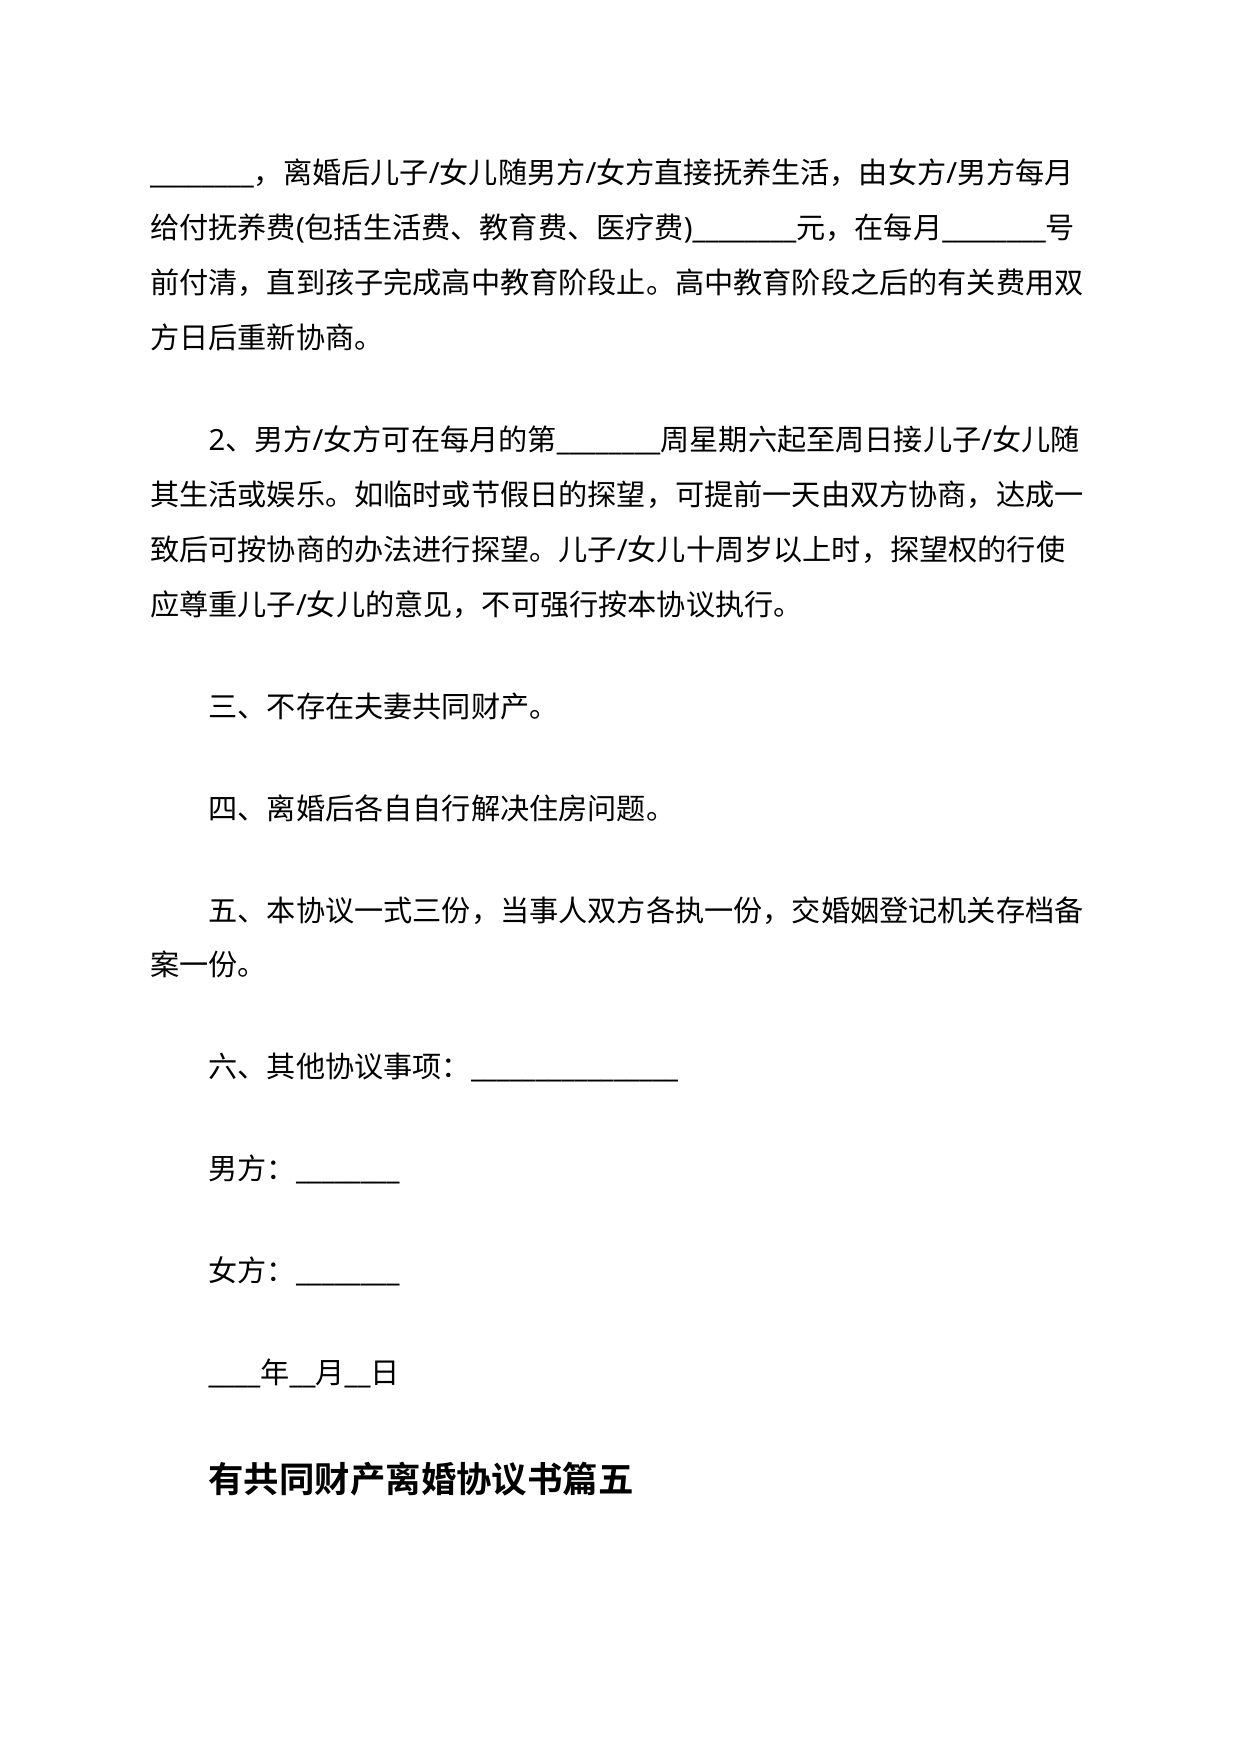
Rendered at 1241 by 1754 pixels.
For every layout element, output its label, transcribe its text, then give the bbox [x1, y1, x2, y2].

text 四、离婚后各自自行解决住房问题。 [150, 785, 1090, 828]
text 2、男方/女方可在每月的第________周星期六起至周日接儿子/女儿随其生活或娱乐。如临时或节假日的探望，可提前一天由双方协商，达成一致后可按协商的办法进行探望。儿子/女儿十周岁以上时，探望权的行使应尊重儿子/女儿的意见，不可强行按本协议执行。 [150, 417, 1090, 624]
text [150, 150, 1090, 357]
text 六、其他协议事项：________________ [150, 1044, 1090, 1086]
text 女方：________ [150, 1248, 1090, 1290]
text 五、本协议一式三份，当事人双方各执一份，交婚姻登记机关存档备案一份。 [150, 887, 1090, 984]
text 三、不存在夫妻共同财产。 [150, 683, 1090, 726]
text 有共同财产离婚协议书篇五 [150, 1452, 1090, 1503]
text ____年__月__日 [150, 1350, 1090, 1392]
text 男方：________ [150, 1146, 1090, 1188]
